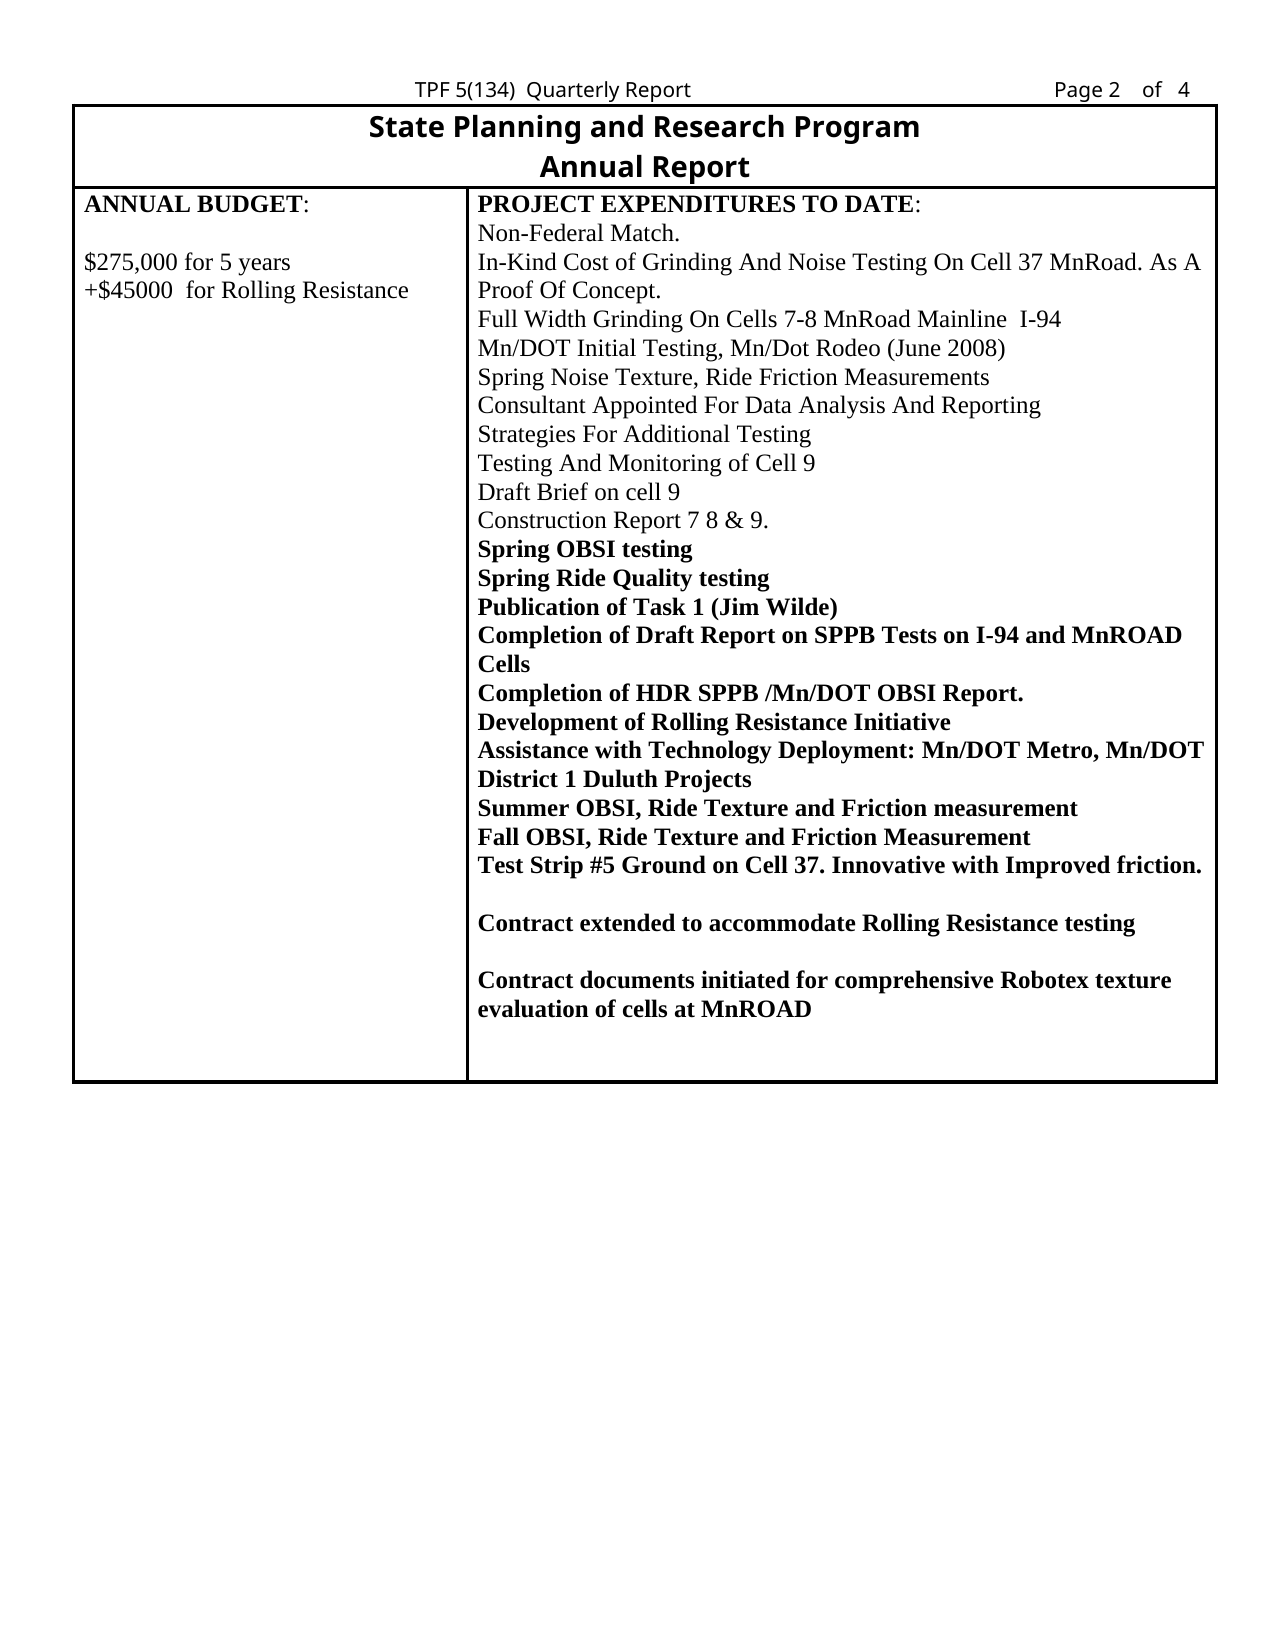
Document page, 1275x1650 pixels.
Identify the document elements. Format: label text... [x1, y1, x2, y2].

table_cell PROJECT EXPENDITURES TO DATE: Non-Federal Match. In-Kind Cost of Grinding And Noise Testing On Cell 37 MnRoad. As A Proof Of Concept. Full Width Grinding On Cells 7-8 MnRoad Mainline I-94 Mn/DOT Initial Testing, Mn/Dot Rodeo (June 2008) Spring Noise Texture, Ride Friction Measurements Consultant Appointed For Data Analysis And Reporting Strategies For Additional Testing Testing And Monitoring of Cell 9 Draft Brief on cell 9 Construction Report 7 8 & 9. Spring OBSI testing Spring Ride Quality testing Publication of Task 1 (Jim Wilde) Completion of Draft Report on SPPB Tests on I-94 and MnROAD Cells Completion of HDR SPPB /Mn/DOT OBSI Report. Development of Rolling Resistance Initiative Assistance with Technology Deployment: Mn/DOT Metro, Mn/DOT District 1 Duluth Projects Summer OBSI, Ride Texture and Friction measurement Fall OBSI, Ride Texture and Friction Measurement Test Strip #5 Ground on Cell 37. Innovative with Improved friction. Contract extended to accommodate Rolling Resistance testing Contract documents initiated for comprehensive Robotex texture evaluation of cells at MnROAD [469, 189, 1215, 1080]
table_cell ANNUAL BUDGET: $275,000 for 5 years +$45000 for Rolling Resistance [75, 189, 466, 1080]
table_header State Planning and Research Program Annual Report [75, 107, 1215, 186]
